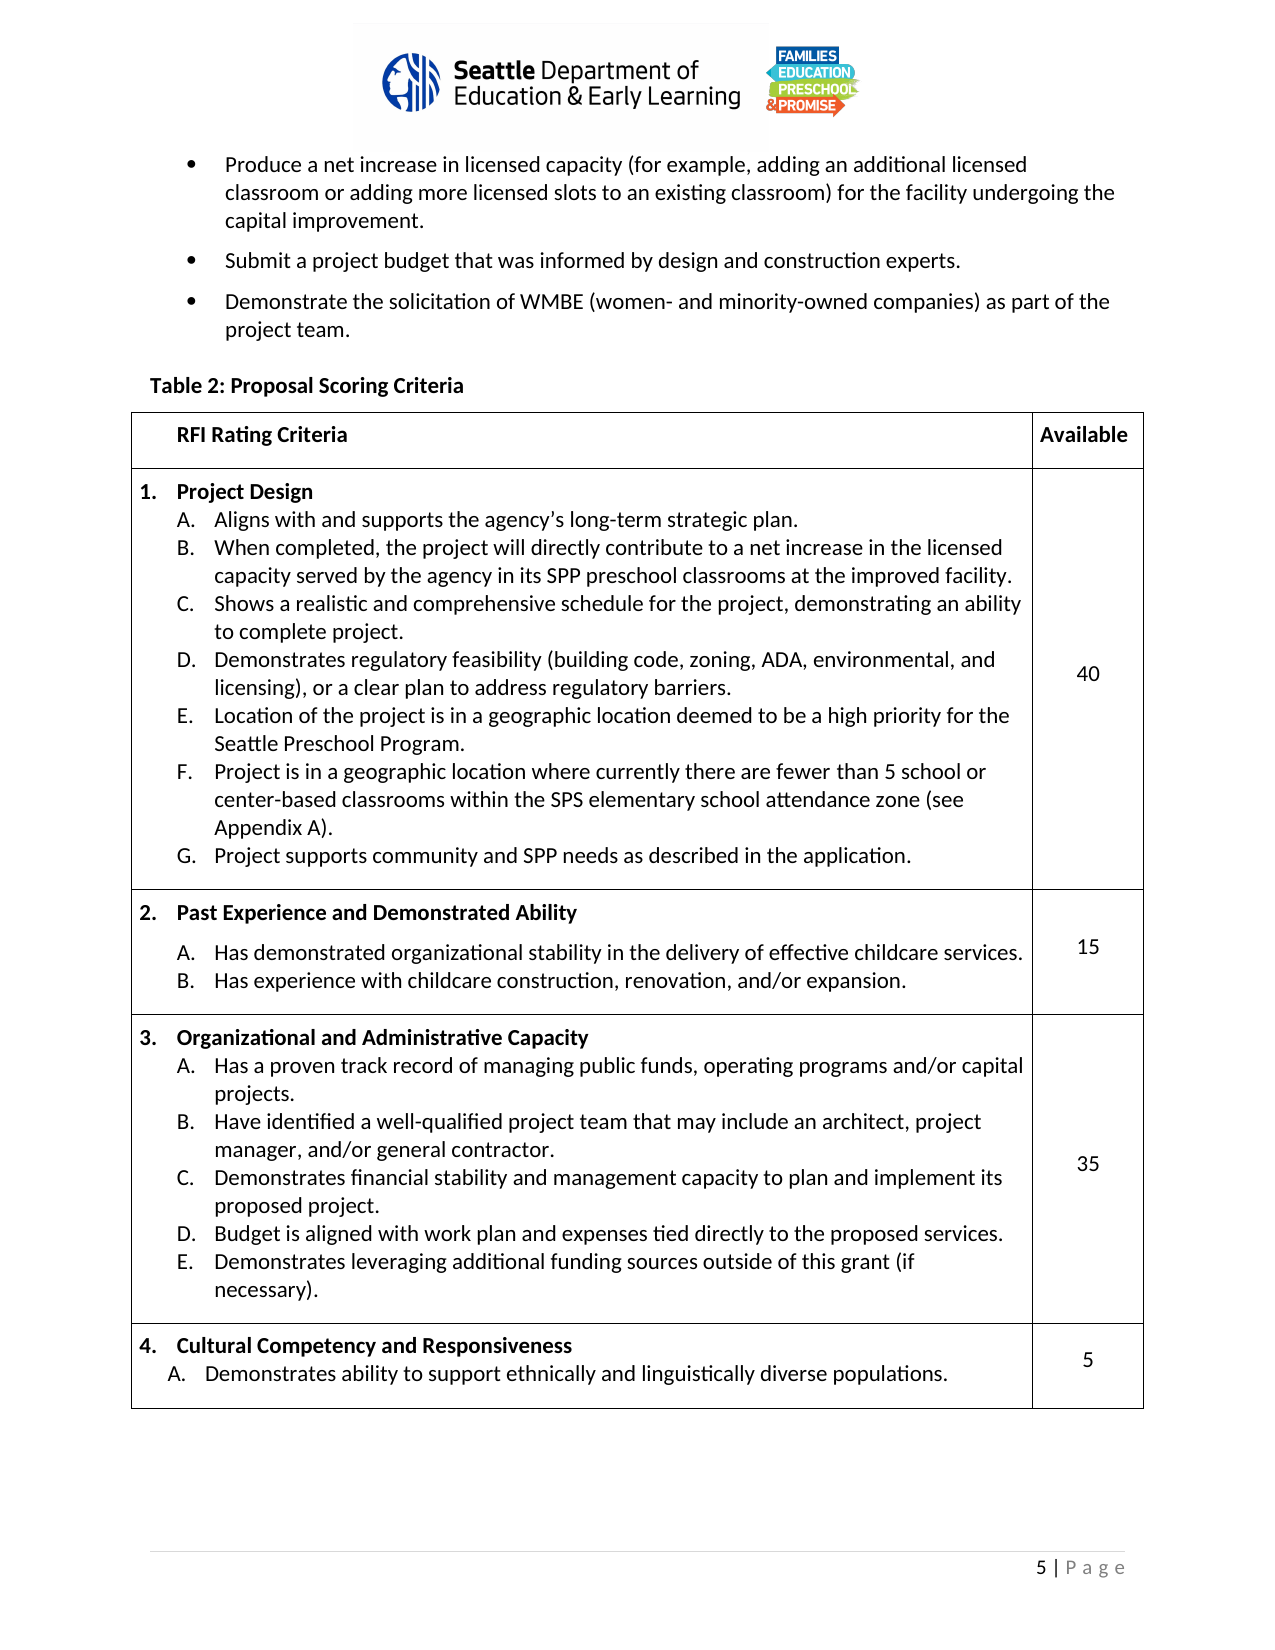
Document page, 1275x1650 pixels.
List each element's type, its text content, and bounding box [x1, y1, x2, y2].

table_cell 40 [1033, 469, 1143, 889]
table_cell Organizational and Administrative Capacity Has a proven track record of managing public funds, operating programs and/or capital projects. Have identified a well-qualified project team that may include an architect, project manager, and/or general contractor. Demonstrates financial stability and management capacity to plan and implement its proposed project. Budget is aligned with work plan and expenses tied directly to the proposed services. Demonstrates leveraging additional funding sources outside of this grant (if necessary). [132, 1015, 1032, 1323]
table_header Available [1033, 413, 1143, 468]
text Table 2: Proposal Scoring Criteria [150, 371, 1125, 399]
list Produce a net increase in licensed capacity (for example, adding an additional licensed classroom or adding more licensed slots to an existing classroom) for the facility undergoing the capital improvement. [187, 150, 1125, 234]
table_cell Cultural Competency and Responsiveness Demonstrates ability to support ethnically and linguistically diverse populations. [132, 1324, 1032, 1407]
table_header RFI Rating Criteria [132, 413, 1032, 468]
table_cell 5 [1033, 1324, 1143, 1407]
table_cell Past Experience and Demonstrated Ability Has demonstrated organizational stability in the delivery of effective childcare services. Has experience with childcare construction, renovation, and/or expansion. [132, 890, 1032, 1014]
table_cell 35 [1033, 1015, 1143, 1323]
list Submit a project budget that was informed by design and construction experts. [187, 247, 1125, 274]
table_cell Project Design Aligns with and supports the agency’s long-term strategic plan. When completed, the project will directly contribute to a net increase in the licensed capacity served by the agency in its SPP preschool classrooms at the improved facility. Shows a realistic and comprehensive schedule for the project, demonstrating an ability to complete project. Demonstrates regulatory feasibility (building code, zoning, ADA, environmental, and licensing), or a clear plan to address regulatory barriers. Location of the project is in a geographic location deemed to be a high priority for the Seattle Preschool Program. Project is in a geographic location where currently there are fewer than 5 school or center-based classrooms within the SPS elementary school attendance zone (see Appendix A). Project supports community and SPP needs as described in the application. [132, 469, 1032, 889]
list Demonstrate the solicitation of WMBE (women- and minority-owned companies) as part of the project team. [187, 287, 1125, 343]
table_cell 15 [1033, 890, 1143, 1014]
picture [353, 20, 872, 150]
